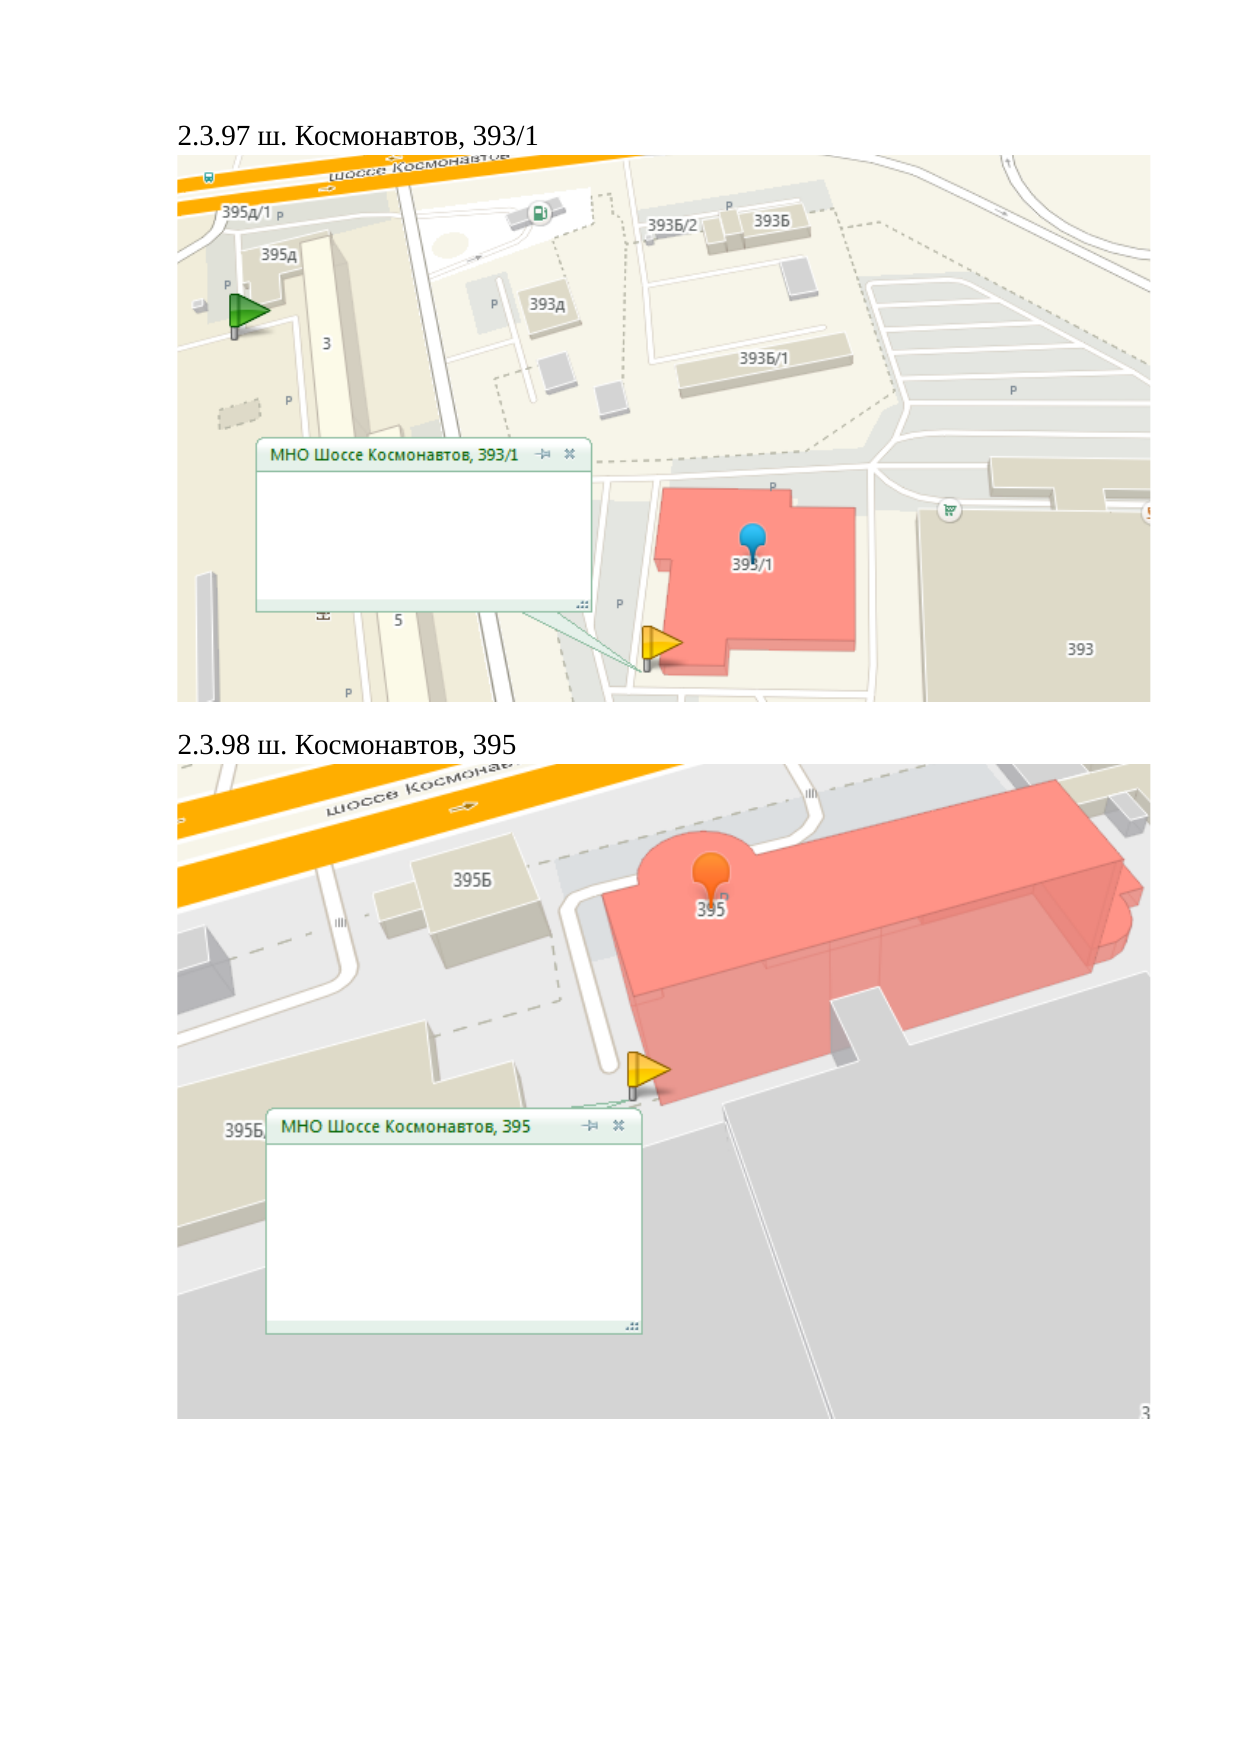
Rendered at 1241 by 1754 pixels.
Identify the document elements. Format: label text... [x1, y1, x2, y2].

picture [177, 764, 1151, 1419]
picture [177, 155, 1151, 702]
